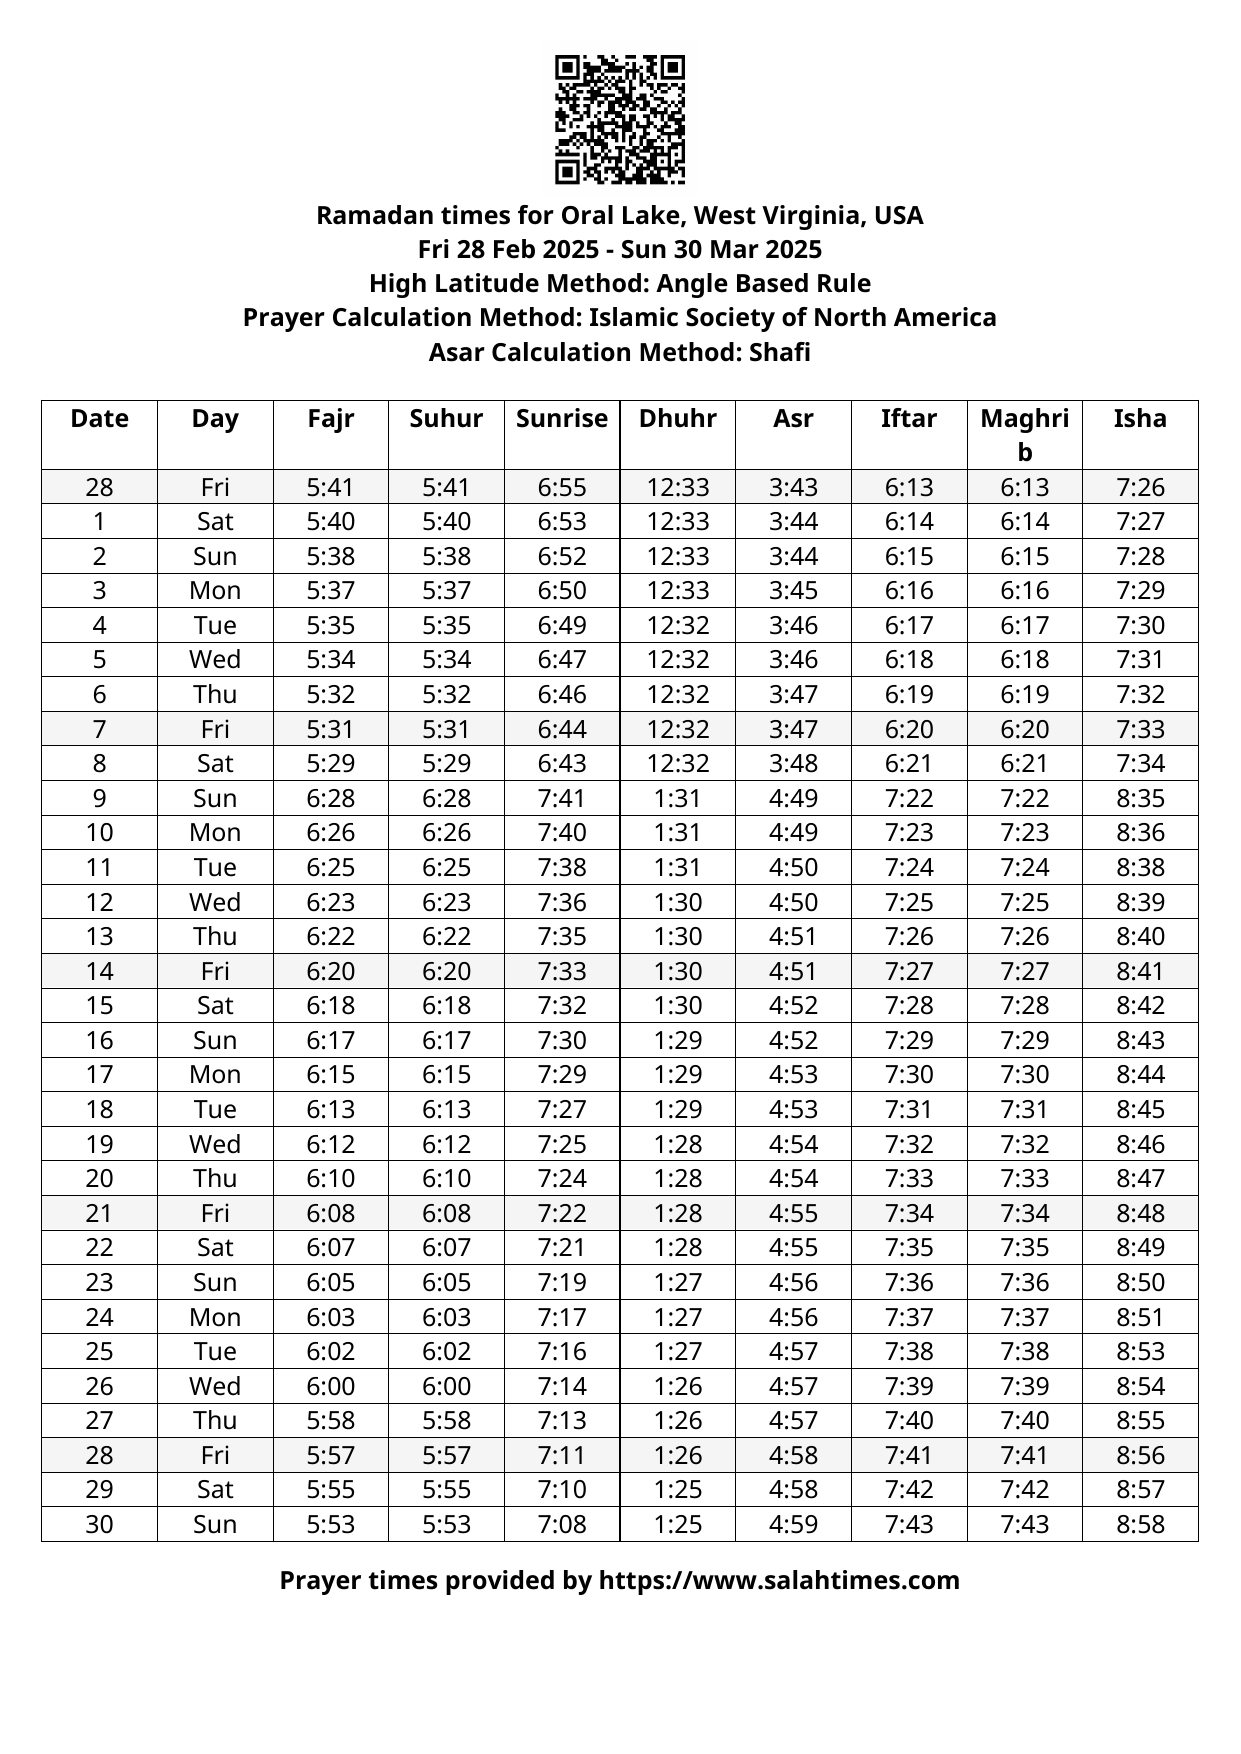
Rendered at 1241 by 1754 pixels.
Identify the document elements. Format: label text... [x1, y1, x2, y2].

table_cell 3:45 [736, 574, 851, 607]
table_cell Mon [158, 1058, 273, 1091]
table_cell 5:34 [274, 643, 388, 676]
table_cell 6:23 [274, 885, 388, 918]
table_cell 7:27 [852, 954, 967, 987]
table_cell 7:41 [968, 1438, 1082, 1472]
table_cell 12:32 [621, 712, 735, 745]
table_cell 6:02 [389, 1334, 504, 1368]
table_cell 6:14 [852, 504, 967, 538]
table_cell 6:43 [505, 746, 619, 780]
table_cell 16 [42, 1023, 157, 1057]
table_cell 6:18 [274, 989, 388, 1022]
table_cell 7:34 [852, 1196, 967, 1229]
table_cell 5:34 [389, 643, 504, 676]
table_cell 1:28 [621, 1196, 735, 1229]
table_cell 4:52 [736, 989, 851, 1022]
table_cell 4:55 [736, 1196, 851, 1229]
table_cell 6:20 [274, 954, 388, 987]
table_cell 7:34 [1083, 746, 1198, 780]
table_cell 7:21 [505, 1231, 619, 1264]
table_header Fajr [274, 401, 388, 469]
table_cell 6:03 [274, 1300, 388, 1333]
table_cell 28 [42, 1438, 157, 1472]
table_cell Wed [158, 643, 273, 676]
table_cell 4:57 [736, 1334, 851, 1368]
table_cell 7:33 [852, 1161, 967, 1195]
table_cell 5:29 [274, 746, 388, 780]
table_cell 1:30 [621, 954, 735, 987]
table_cell 5:32 [389, 677, 504, 711]
table_cell 7:32 [1083, 677, 1198, 711]
table_cell 8:56 [1083, 1438, 1198, 1472]
table_cell 1:30 [621, 919, 735, 953]
table_header Maghrib [968, 401, 1082, 469]
table_cell 12:33 [621, 539, 735, 572]
table_cell 19 [42, 1127, 157, 1160]
table_cell 1:27 [621, 1334, 735, 1368]
table_cell 7:22 [505, 1196, 619, 1229]
table_cell 3:44 [736, 539, 851, 572]
table_cell 9 [42, 781, 157, 814]
table_cell 7:28 [1083, 539, 1198, 572]
table_cell 8:35 [1083, 781, 1198, 814]
table_cell 7:26 [852, 919, 967, 953]
table_cell 7:42 [968, 1473, 1082, 1506]
table_cell 1:27 [621, 1300, 735, 1333]
table_cell 7:36 [505, 885, 619, 918]
table_cell 3:43 [736, 470, 851, 503]
table_cell 12:32 [621, 608, 735, 642]
table_cell 5:58 [389, 1404, 504, 1437]
table_cell 6:13 [389, 1092, 504, 1126]
table_cell 7:19 [505, 1265, 619, 1299]
table_cell 7:30 [505, 1023, 619, 1057]
table_cell 1 [42, 504, 157, 538]
table_cell 6:13 [968, 470, 1082, 503]
table_cell Mon [158, 574, 273, 607]
table_cell 7:13 [505, 1404, 619, 1437]
table_cell 4:59 [736, 1507, 851, 1541]
table_cell 8:44 [1083, 1058, 1198, 1091]
table_header Isha [1083, 401, 1198, 469]
table_cell 5:57 [389, 1438, 504, 1472]
table_cell 7:24 [505, 1161, 619, 1195]
table_cell 7:32 [968, 1127, 1082, 1160]
table_cell 6:02 [274, 1334, 388, 1368]
table_cell Sun [158, 1265, 273, 1299]
table_cell 5:31 [274, 712, 388, 745]
table_cell 6:15 [968, 539, 1082, 572]
table_cell 7:29 [505, 1058, 619, 1091]
table_cell 4:49 [736, 816, 851, 849]
table_cell 26 [42, 1369, 157, 1402]
table_cell 1:31 [621, 816, 735, 849]
table_cell 8:36 [1083, 816, 1198, 849]
table_cell 12:32 [621, 643, 735, 676]
table_cell 7:27 [968, 954, 1082, 987]
table_cell 7:43 [968, 1507, 1082, 1541]
table_cell 25 [42, 1334, 157, 1368]
table_cell 8:58 [1083, 1507, 1198, 1541]
table_cell 5:40 [274, 504, 388, 538]
table_cell 7:38 [968, 1334, 1082, 1368]
text Prayer times provided by https://www.salahtimes.com [42, 1563, 1198, 1597]
table_cell Fri [158, 954, 273, 987]
table_cell 7:39 [852, 1369, 967, 1402]
table_cell 7:27 [1083, 504, 1198, 538]
table_header Asr [736, 401, 851, 469]
table_cell 4:52 [736, 1023, 851, 1057]
table_cell 6:12 [274, 1127, 388, 1160]
table_cell 6:10 [274, 1161, 388, 1195]
table_cell 12:32 [621, 746, 735, 780]
table_cell 6:19 [968, 677, 1082, 711]
table_cell 4:57 [736, 1369, 851, 1402]
table_cell 6:15 [852, 539, 967, 572]
table_cell 7:29 [968, 1023, 1082, 1057]
table_cell Tue [158, 608, 273, 642]
table_cell 6:20 [389, 954, 504, 987]
table_cell 6:15 [274, 1058, 388, 1091]
table_cell 6:21 [968, 746, 1082, 780]
table_cell 7:10 [505, 1473, 619, 1506]
table_cell 6:53 [505, 504, 619, 538]
table_cell 7:24 [968, 850, 1082, 884]
table_cell 4:54 [736, 1127, 851, 1160]
text Prayer Calculation Method: Islamic Society of North America [42, 300, 1198, 334]
table_cell 1:29 [621, 1092, 735, 1126]
table_cell 1:28 [621, 1127, 735, 1160]
table_cell 7:26 [1083, 470, 1198, 503]
table_cell 8:45 [1083, 1092, 1198, 1126]
table_cell 3:44 [736, 504, 851, 538]
table_cell Wed [158, 1369, 273, 1402]
table_cell 5:41 [274, 470, 388, 503]
table_cell 6:14 [968, 504, 1082, 538]
table_cell 6:00 [274, 1369, 388, 1402]
table_cell 1:30 [621, 885, 735, 918]
table_cell 7:25 [968, 885, 1082, 918]
table_cell 24 [42, 1300, 157, 1333]
table_cell 5:41 [389, 470, 504, 503]
table_cell Sun [158, 539, 273, 572]
table_cell 7:40 [505, 816, 619, 849]
table_cell 6:55 [505, 470, 619, 503]
table_cell 6:17 [274, 1023, 388, 1057]
table_cell 6:46 [505, 677, 619, 711]
table_cell 1:31 [621, 781, 735, 814]
table_cell 6:47 [505, 643, 619, 676]
table_cell 7:37 [852, 1300, 967, 1333]
table_cell Thu [158, 1161, 273, 1195]
table_cell 12:33 [621, 504, 735, 538]
table_cell 3:47 [736, 712, 851, 745]
table_cell 21 [42, 1196, 157, 1229]
table_cell 7:32 [505, 989, 619, 1022]
table_cell 3:46 [736, 643, 851, 676]
table_cell Sun [158, 781, 273, 814]
table_cell 4:50 [736, 885, 851, 918]
table_cell 6:22 [389, 919, 504, 953]
table_cell 6:13 [852, 470, 967, 503]
table_cell 4:57 [736, 1404, 851, 1437]
table_cell 6:15 [389, 1058, 504, 1091]
table_cell 11 [42, 850, 157, 884]
table_cell 8:53 [1083, 1334, 1198, 1368]
table_cell 12:32 [621, 677, 735, 711]
table_cell Thu [158, 919, 273, 953]
table_cell 7:40 [852, 1404, 967, 1437]
table_header Dhuhr [621, 401, 735, 469]
table_cell 8:39 [1083, 885, 1198, 918]
table_cell 7:41 [505, 781, 619, 814]
table_cell 7:16 [505, 1334, 619, 1368]
table_cell Sat [158, 746, 273, 780]
table_cell 1:25 [621, 1507, 735, 1541]
table_cell 6:08 [274, 1196, 388, 1229]
table_cell 3:48 [736, 746, 851, 780]
table_cell 7:40 [968, 1404, 1082, 1437]
table_cell 7:29 [1083, 574, 1198, 607]
table_header Date [42, 401, 157, 469]
table_cell 22 [42, 1231, 157, 1264]
table_cell 7:28 [852, 989, 967, 1022]
table_cell 23 [42, 1265, 157, 1299]
table_cell 4:53 [736, 1092, 851, 1126]
table_cell 8:43 [1083, 1023, 1198, 1057]
table_cell 7:22 [968, 781, 1082, 814]
table_cell 5:37 [274, 574, 388, 607]
table_cell 5:29 [389, 746, 504, 780]
table_cell 8:38 [1083, 850, 1198, 884]
table_cell Fri [158, 1196, 273, 1229]
table_cell 30 [42, 1507, 157, 1541]
table_cell 7:30 [852, 1058, 967, 1091]
table_cell 6:23 [389, 885, 504, 918]
table_cell 7:35 [505, 919, 619, 953]
table_cell 7:36 [968, 1265, 1082, 1299]
table_cell 1:26 [621, 1404, 735, 1437]
table_cell 6:49 [505, 608, 619, 642]
table_cell 1:26 [621, 1438, 735, 1472]
table_cell 12:33 [621, 470, 735, 503]
table_cell 4 [42, 608, 157, 642]
table_cell 7:28 [968, 989, 1082, 1022]
table_cell 7:34 [968, 1196, 1082, 1229]
table_cell 1:26 [621, 1369, 735, 1402]
table_cell 5:37 [389, 574, 504, 607]
table_cell 6:10 [389, 1161, 504, 1195]
table_cell Sun [158, 1507, 273, 1541]
table_cell 6:13 [274, 1092, 388, 1126]
table_cell 5:40 [389, 504, 504, 538]
table_cell 5:32 [274, 677, 388, 711]
table_cell 7 [42, 712, 157, 745]
table_cell 12:33 [621, 574, 735, 607]
table_cell 6:26 [389, 816, 504, 849]
table_cell 5:53 [389, 1507, 504, 1541]
table_cell 6:16 [968, 574, 1082, 607]
table_cell 6:28 [274, 781, 388, 814]
table_cell 4:51 [736, 919, 851, 953]
table_cell 8:41 [1083, 954, 1198, 987]
table_cell 6:07 [274, 1231, 388, 1264]
table_cell 6:12 [389, 1127, 504, 1160]
table_cell 8:47 [1083, 1161, 1198, 1195]
table_cell 6:03 [389, 1300, 504, 1333]
table_cell 1:29 [621, 1058, 735, 1091]
table_cell 7:11 [505, 1438, 619, 1472]
table_cell 6:17 [389, 1023, 504, 1057]
table_cell 8:48 [1083, 1196, 1198, 1229]
table_cell 6:25 [389, 850, 504, 884]
table_cell Sun [158, 1023, 273, 1057]
table_cell 6:20 [852, 712, 967, 745]
table_cell 6:21 [852, 746, 967, 780]
table_header Day [158, 401, 273, 469]
table_cell 4:55 [736, 1231, 851, 1264]
table_cell 7:26 [968, 919, 1082, 953]
table_cell 3 [42, 574, 157, 607]
table_cell 7:29 [852, 1023, 967, 1057]
table_cell 7:31 [852, 1092, 967, 1126]
table_cell 6:05 [389, 1265, 504, 1299]
table_cell 4:54 [736, 1161, 851, 1195]
table_cell 7:22 [852, 781, 967, 814]
table_cell 7:25 [505, 1127, 619, 1160]
table_cell Wed [158, 885, 273, 918]
table_cell 1:28 [621, 1161, 735, 1195]
table_cell 7:31 [968, 1092, 1082, 1126]
table_cell 6:18 [968, 643, 1082, 676]
table_cell 7:30 [968, 1058, 1082, 1091]
table_cell 6:20 [968, 712, 1082, 745]
table_cell 8:42 [1083, 989, 1198, 1022]
table_cell Fri [158, 1438, 273, 1472]
table_cell 1:28 [621, 1231, 735, 1264]
table_cell 5:57 [274, 1438, 388, 1472]
table_cell Sat [158, 1231, 273, 1264]
table_cell 8:55 [1083, 1404, 1198, 1437]
table_cell 6:44 [505, 712, 619, 745]
table_cell Sat [158, 989, 273, 1022]
table_cell Mon [158, 1300, 273, 1333]
table_cell 7:33 [1083, 712, 1198, 745]
table_cell 6:26 [274, 816, 388, 849]
table_cell 4:50 [736, 850, 851, 884]
picture [542, 41, 699, 198]
table_cell 7:42 [852, 1473, 967, 1506]
table_cell 5:53 [274, 1507, 388, 1541]
table_cell 5:58 [274, 1404, 388, 1437]
table_cell Mon [158, 816, 273, 849]
table_header Suhur [389, 401, 504, 469]
table_cell 6:52 [505, 539, 619, 572]
table_cell 8:40 [1083, 919, 1198, 953]
table_cell 6:17 [852, 608, 967, 642]
table_cell 3:46 [736, 608, 851, 642]
table_cell 8:54 [1083, 1369, 1198, 1402]
table_cell 7:33 [505, 954, 619, 987]
table_cell 7:17 [505, 1300, 619, 1333]
table_cell Sat [158, 1473, 273, 1506]
table_cell 13 [42, 919, 157, 953]
table_cell 7:38 [852, 1334, 967, 1368]
table_cell Fri [158, 712, 273, 745]
table_cell 29 [42, 1473, 157, 1506]
table_cell 5:38 [274, 539, 388, 572]
table_cell 4:51 [736, 954, 851, 987]
text High Latitude Method: Angle Based Rule [42, 266, 1198, 300]
table_cell Tue [158, 850, 273, 884]
table_cell 1:30 [621, 989, 735, 1022]
table_cell 27 [42, 1404, 157, 1437]
table_header Sunrise [505, 401, 619, 469]
table_cell 8:51 [1083, 1300, 1198, 1333]
text Ramadan times for Oral Lake, West Virginia, USA [42, 198, 1198, 232]
table_cell 1:25 [621, 1473, 735, 1506]
table_cell 7:36 [852, 1265, 967, 1299]
table_cell 4:56 [736, 1300, 851, 1333]
table_cell 7:41 [852, 1438, 967, 1472]
table_cell 7:43 [852, 1507, 967, 1541]
table_cell 7:39 [968, 1369, 1082, 1402]
table_header Iftar [852, 401, 967, 469]
table_cell 7:25 [852, 885, 967, 918]
table_cell Tue [158, 1334, 273, 1368]
table_cell 8:46 [1083, 1127, 1198, 1160]
table_cell 4:53 [736, 1058, 851, 1091]
table_cell 28 [42, 470, 157, 503]
table_cell 1:31 [621, 850, 735, 884]
table_cell 5:35 [389, 608, 504, 642]
table_cell Tue [158, 1092, 273, 1126]
table_cell 6:18 [852, 643, 967, 676]
table_cell 6:22 [274, 919, 388, 953]
table_cell 7:32 [852, 1127, 967, 1160]
table_cell 7:23 [968, 816, 1082, 849]
table_cell Sat [158, 504, 273, 538]
table_cell 3:47 [736, 677, 851, 711]
table_cell 6:08 [389, 1196, 504, 1229]
table_cell 4:58 [736, 1473, 851, 1506]
table_cell 1:29 [621, 1023, 735, 1057]
table_cell Wed [158, 1127, 273, 1160]
table_cell 6:17 [968, 608, 1082, 642]
table_cell 15 [42, 989, 157, 1022]
text Asar Calculation Method: Shafi [42, 334, 1198, 368]
table_cell 7:23 [852, 816, 967, 849]
table_cell 20 [42, 1161, 157, 1195]
table_cell 7:38 [505, 850, 619, 884]
table_cell Fri [158, 470, 273, 503]
table_cell 14 [42, 954, 157, 987]
table_cell 7:35 [852, 1231, 967, 1264]
table_cell 7:33 [968, 1161, 1082, 1195]
table_cell Thu [158, 677, 273, 711]
table_cell 18 [42, 1092, 157, 1126]
table_cell 1:27 [621, 1265, 735, 1299]
table_cell 6:16 [852, 574, 967, 607]
table_cell 7:27 [505, 1092, 619, 1126]
table_cell 7:14 [505, 1369, 619, 1402]
table_cell 4:49 [736, 781, 851, 814]
table_cell 6:28 [389, 781, 504, 814]
table_cell 2 [42, 539, 157, 572]
table_cell 8:49 [1083, 1231, 1198, 1264]
table_cell 6:18 [389, 989, 504, 1022]
table_cell 6:19 [852, 677, 967, 711]
table_cell 10 [42, 816, 157, 849]
table_cell 17 [42, 1058, 157, 1091]
table_cell 5:35 [274, 608, 388, 642]
table_cell 4:56 [736, 1265, 851, 1299]
table_cell 6:25 [274, 850, 388, 884]
table_cell 6:00 [389, 1369, 504, 1402]
table_cell 5:55 [274, 1473, 388, 1506]
table_cell 6:05 [274, 1265, 388, 1299]
table_cell 8:50 [1083, 1265, 1198, 1299]
table_cell Thu [158, 1404, 273, 1437]
text Fri 28 Feb 2025 - Sun 30 Mar 2025 [42, 232, 1198, 266]
table_cell 8:57 [1083, 1473, 1198, 1506]
table_cell 7:35 [968, 1231, 1082, 1264]
table_cell 7:24 [852, 850, 967, 884]
table_cell 8 [42, 746, 157, 780]
table_cell 6 [42, 677, 157, 711]
table_cell 6:07 [389, 1231, 504, 1264]
table_cell 7:37 [968, 1300, 1082, 1333]
table_cell 7:08 [505, 1507, 619, 1541]
table_cell 12 [42, 885, 157, 918]
table_cell 5:55 [389, 1473, 504, 1506]
table_cell 4:58 [736, 1438, 851, 1472]
table_cell 5:31 [389, 712, 504, 745]
table_cell 5:38 [389, 539, 504, 572]
table_cell 6:50 [505, 574, 619, 607]
table_cell 5 [42, 643, 157, 676]
table_cell 7:30 [1083, 608, 1198, 642]
table_cell 7:31 [1083, 643, 1198, 676]
